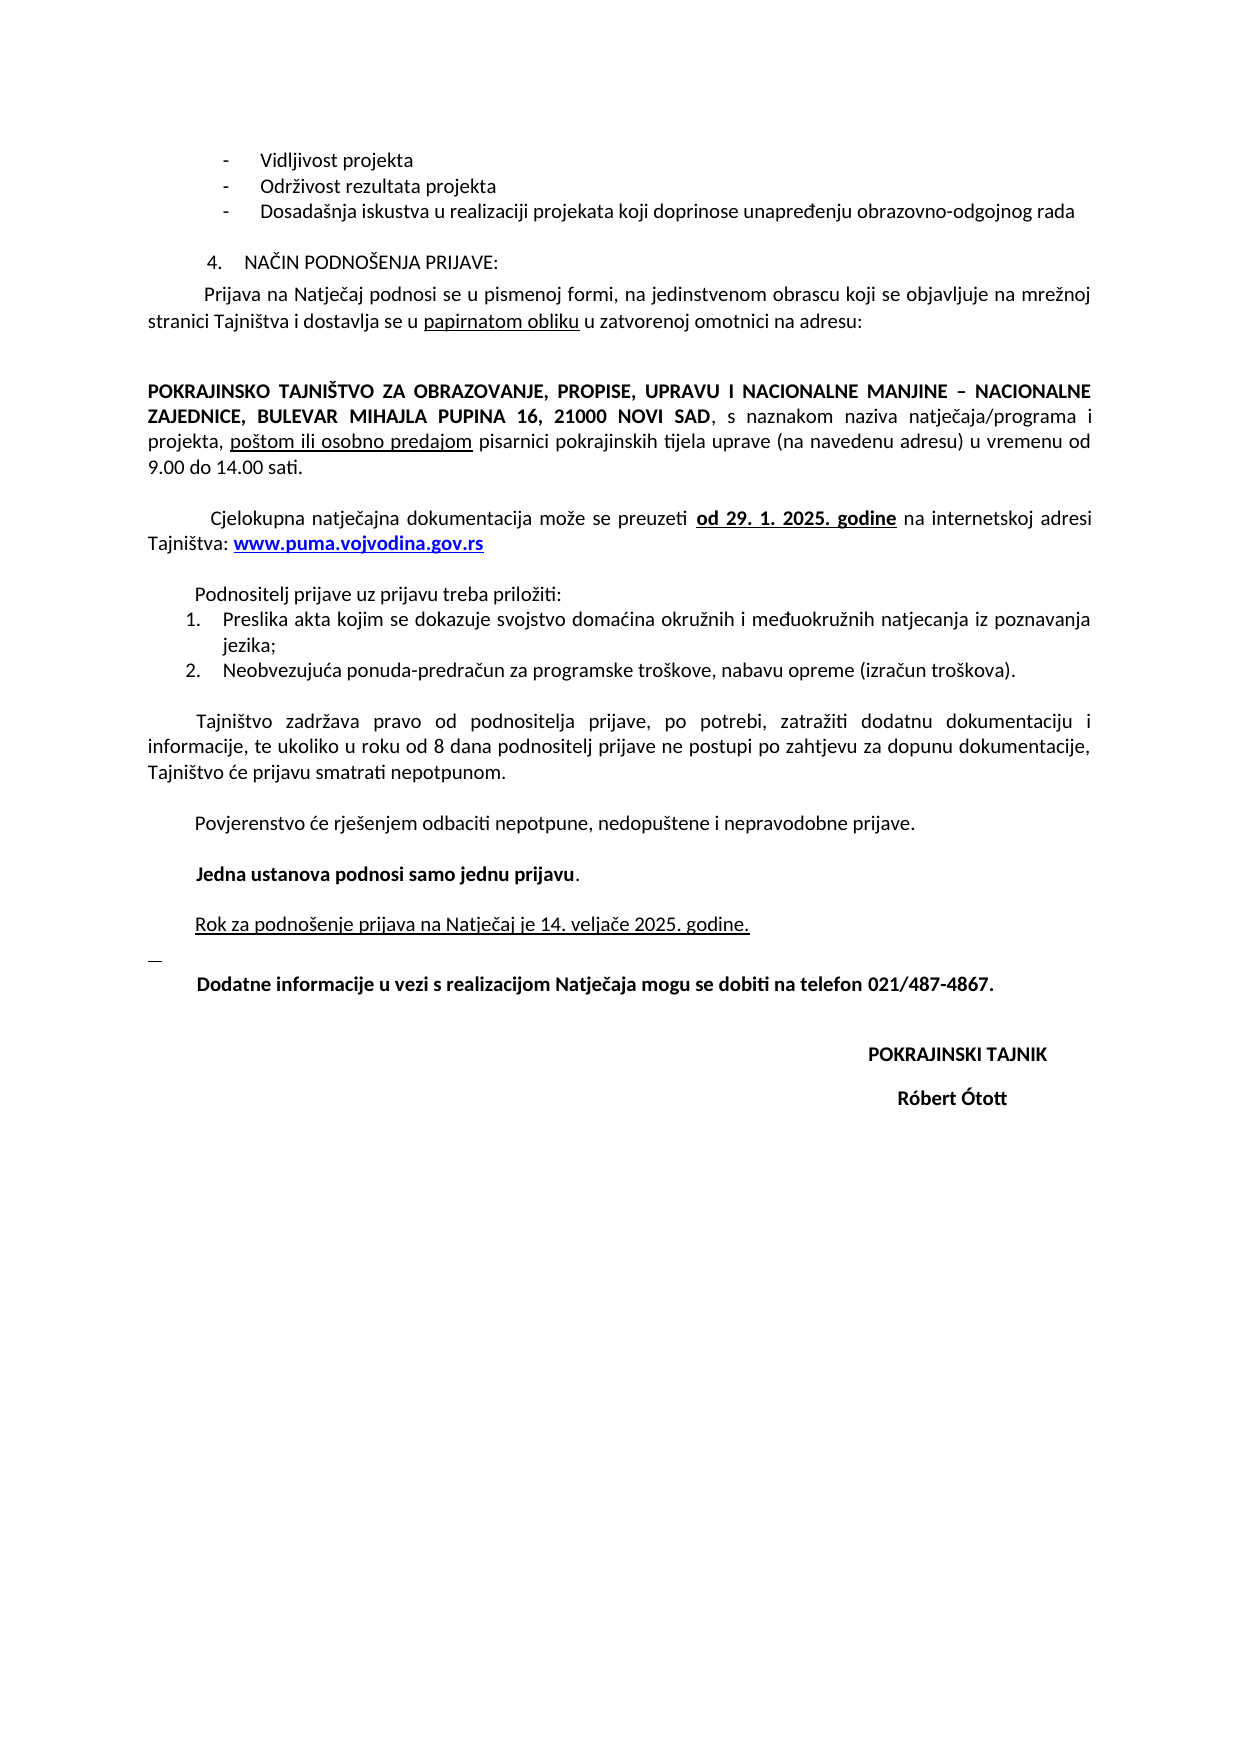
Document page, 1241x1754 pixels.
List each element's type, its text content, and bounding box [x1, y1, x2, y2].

text Rok za podnošenje prijava na Natječaj je 14. veljače 2025. godine. [148, 912, 1093, 937]
text Podnositelj prijave uz prijavu treba priložiti: [148, 581, 1093, 607]
text POKRAJINSKO TAJNIŠTVO ZA OBRAZOVANJE, PROPISE, UPRAVU I NACIONALNE MANJINE – NACIONALNE ZAJEDNICE, BULEVAR MIHAJLA PUPINA 16, 21000 NOVI SAD, s naznakom naziva natječaja/programa i projekta, poštom ili osobno predajom pisarnici pokrajinskih tijela uprave (na navedenu adresu) u vremenu od 9.00 do 14.00 sati. [148, 378, 1093, 479]
text Prijava na Natječaj podnosi se u pismenoj formi, na jedinstvenom obrascu koji se objavljuje na mrežnoj stranici Tajništva i dostavlja se u papirnatom obliku u zatvorenoj omotnici na adresu: [148, 281, 1093, 334]
text Róbert Ótott [148, 1085, 1093, 1110]
list Održivost rezultata projekta [223, 173, 1093, 198]
text Jedna ustanova podnosi samo jednu prijavu. [148, 861, 1093, 886]
list Neobvezujuća ponuda-predračun za programske troškove, nabavu opreme (izračun troškova). [185, 657, 1093, 683]
text Cjelokupna natječajna dokumentacija može se preuzeti od 29. 1. 2025. godine na internetskoj adresi Tajništva: www.puma.vojvodina.gov.rs [148, 505, 1093, 556]
list Dosadašnja iskustva u realizaciji projekata koji doprinose unapređenju obrazovno-odgojnog rada [223, 198, 1093, 224]
text Dodatne informacije u vezi s realizacijom Natječaja mogu se dobiti na telefon 021/487-4867. [148, 971, 1093, 997]
list Preslika akta kojim se dokazuje svojstvo domaćina okružnih i međuokružnih natjecanja iz poznavanja jezika; [185, 607, 1093, 657]
text Tajništvo zadržava pravo od podnositelja prijave, po potrebi, zatražiti dodatnu dokumentaciju i informacije, te ukoliko u roku od 8 dana podnositelj prijave ne postupi po zahtjevu za dopunu dokumentacije, Tajništvo će prijavu smatrati nepotpunom. [148, 708, 1093, 784]
list Vidljivost projekta [223, 148, 1093, 173]
text Povjerenstvo će rješenjem odbaciti nepotpune, nedopuštene i nepravodobne prijave. [148, 810, 1093, 835]
list NAČIN PODNOŠENJA PRIJAVE: [207, 249, 1093, 275]
text POKRAJINSKI TAJNIK [748, 1041, 1093, 1066]
